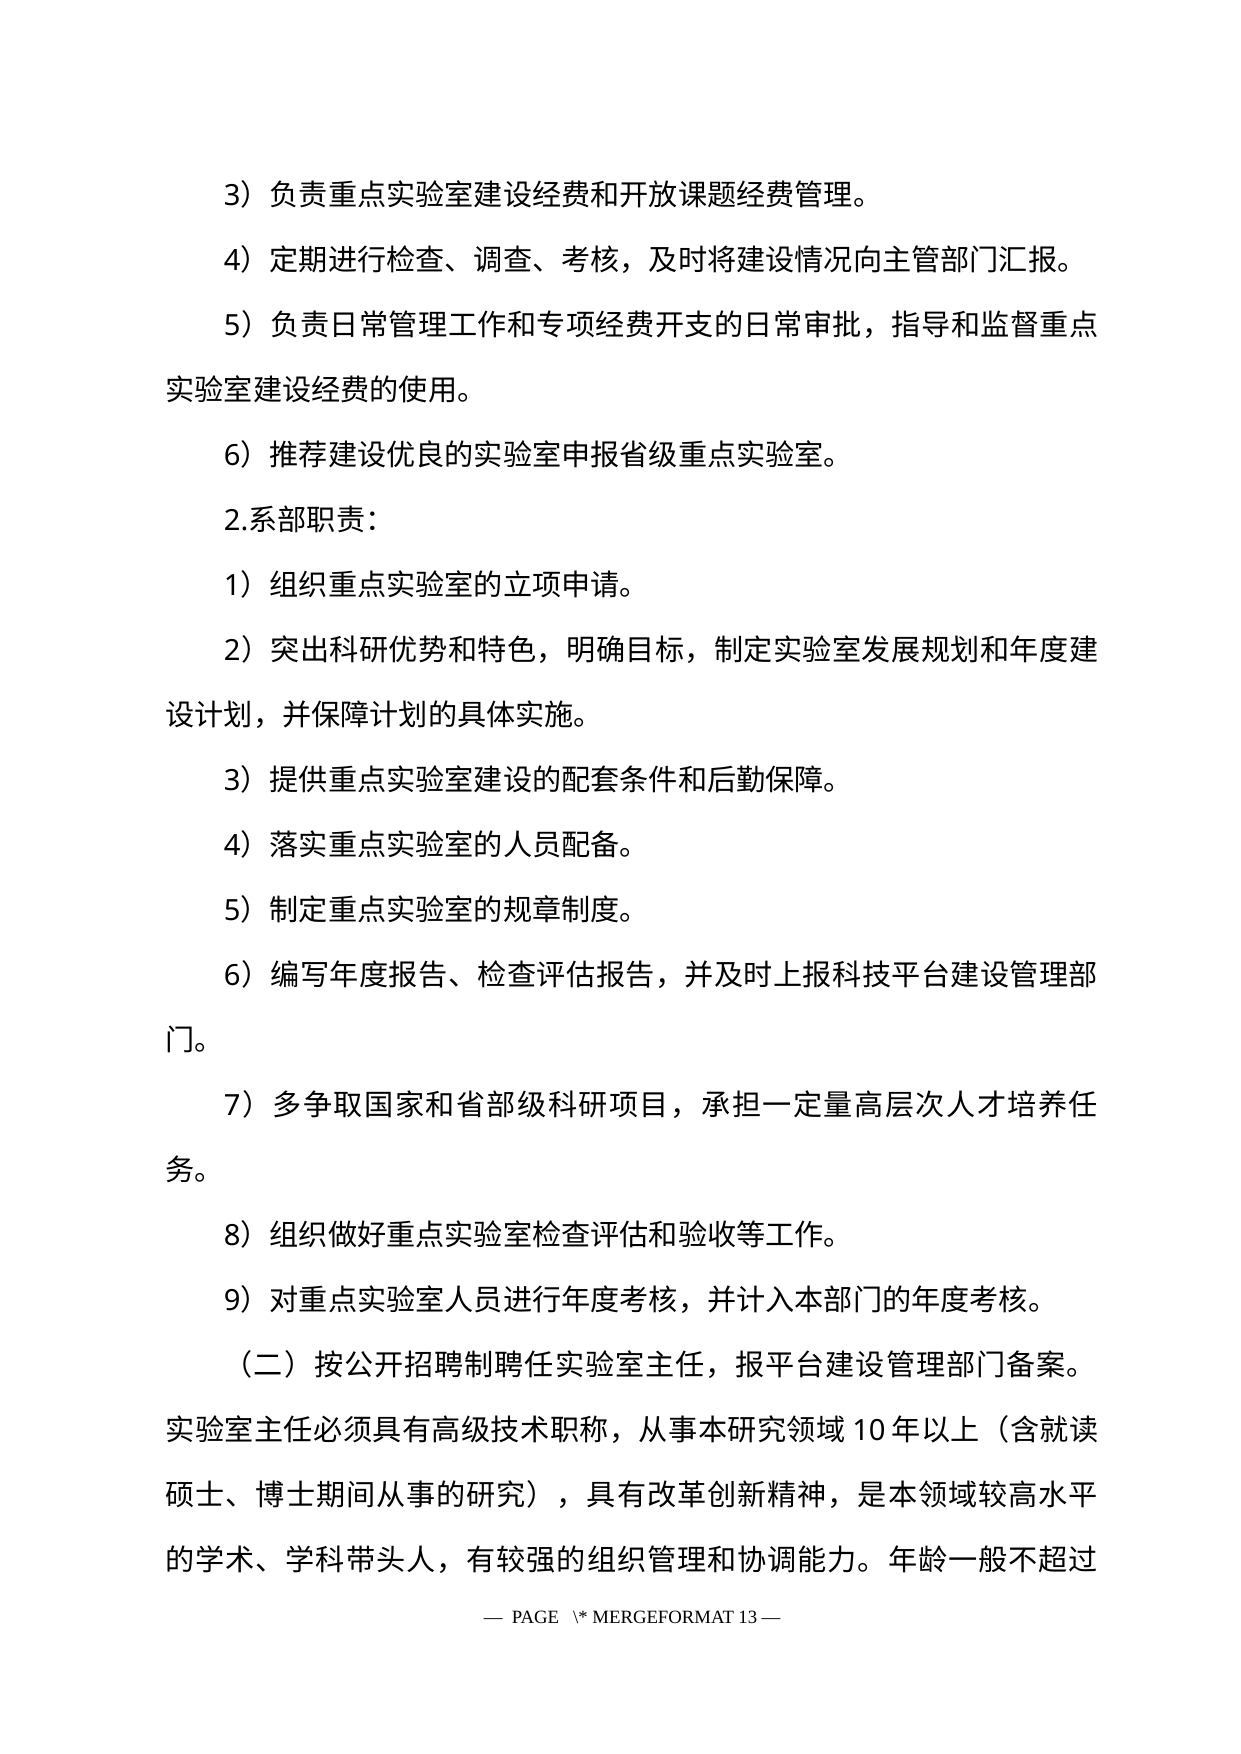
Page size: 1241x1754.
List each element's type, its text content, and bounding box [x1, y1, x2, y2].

text 5）负责日常管理工作和专项经费开支的日常审批，指导和监督重点实验室建设经费的使用。 [165, 290, 1098, 420]
text 2）突出科研优势和特色，明确目标，制定实验室发展规划和年度建设计划，并保障计划的具体实施。 [165, 615, 1098, 745]
text 2.系部职责： [165, 485, 1098, 550]
text 8）组织做好重点实验室检查评估和验收等工作。 [165, 1200, 1098, 1265]
text 1）组织重点实验室的立项申请。 [165, 550, 1098, 615]
text 3）提供重点实验室建设的配套条件和后勤保障。 [165, 745, 1098, 810]
text 6）推荐建设优良的实验室申报省级重点实验室。 [165, 420, 1098, 485]
text 4）定期进行检查、调查、考核，及时将建设情况向主管部门汇报。 [165, 225, 1098, 290]
text 7）多争取国家和省部级科研项目，承担一定量高层次人才培养任务。 [165, 1070, 1098, 1200]
text 6）编写年度报告、检查评估报告，并及时上报科技平台建设管理部门。 [165, 940, 1098, 1070]
text 4）落实重点实验室的人员配备。 [165, 810, 1098, 875]
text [165, 1330, 1098, 1590]
text 3）负责重点实验室建设经费和开放课题经费管理。 [165, 160, 1098, 225]
text 9）对重点实验室人员进行年度考核，并计入本部门的年度考核。 [165, 1265, 1098, 1330]
text 5）制定重点实验室的规章制度。 [165, 875, 1098, 940]
